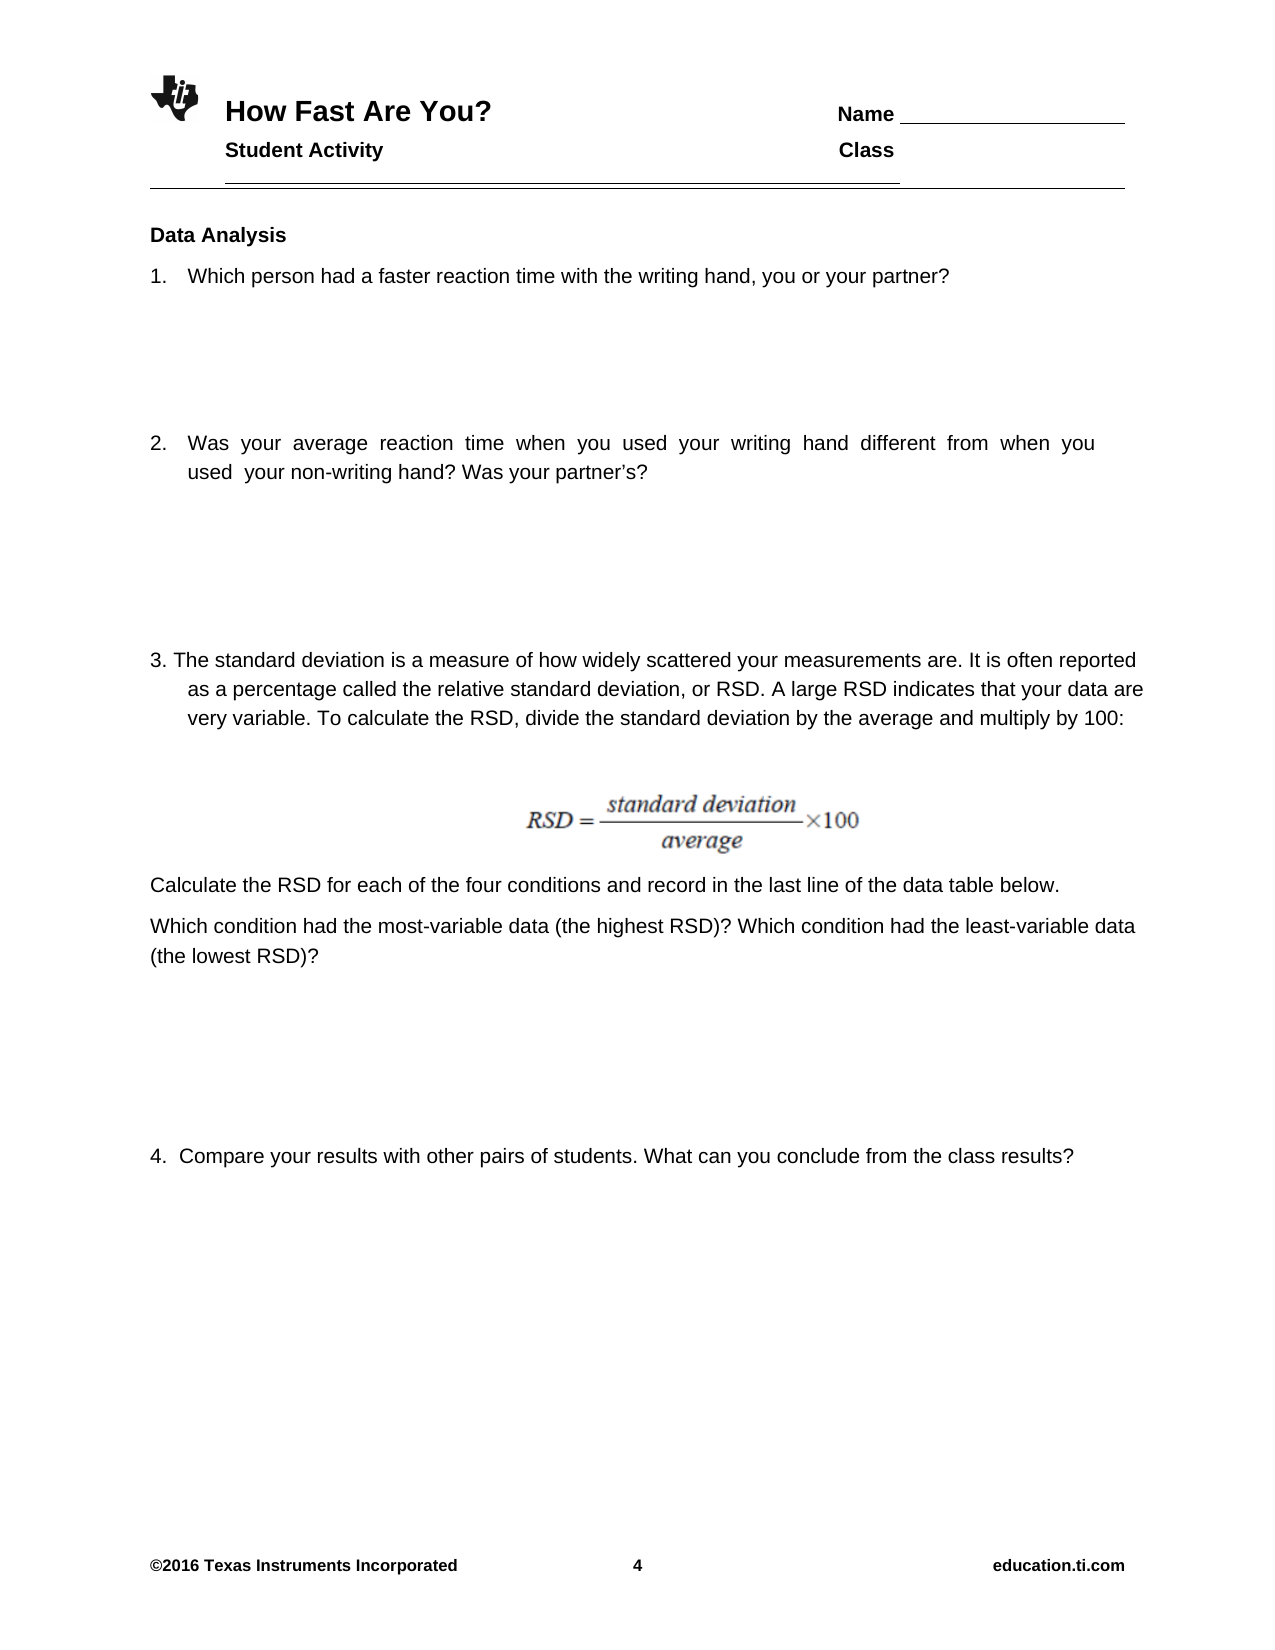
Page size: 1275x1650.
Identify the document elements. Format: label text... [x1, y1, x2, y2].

picture [514, 789, 865, 855]
picture [150, 75, 199, 122]
table_cell Data Analysis Which person had a faster reaction time with the writing hand, you or your partner? Was your average reaction time when you used your writing hand different from when you used your non-writing hand? Was your partner’s? 3. The standard deviation is a measure of how widely scattered your measurements are. It is often reported as a percentage called the relative standard deviation, or RSD. A large RSD indicates that your data are very variable. To calculate the RSD, divide the standard deviation by the average and multiply by 100: Calculate the RSD for each of the four conditions and record in the last line of the data table below. Which condition had the most-variable data (the highest RSD)? Which condition had the least-variable data (the lowest RSD)? 4. Compare your results with other pairs of students. What can you conclude from the class results? [139, 218, 1163, 1538]
